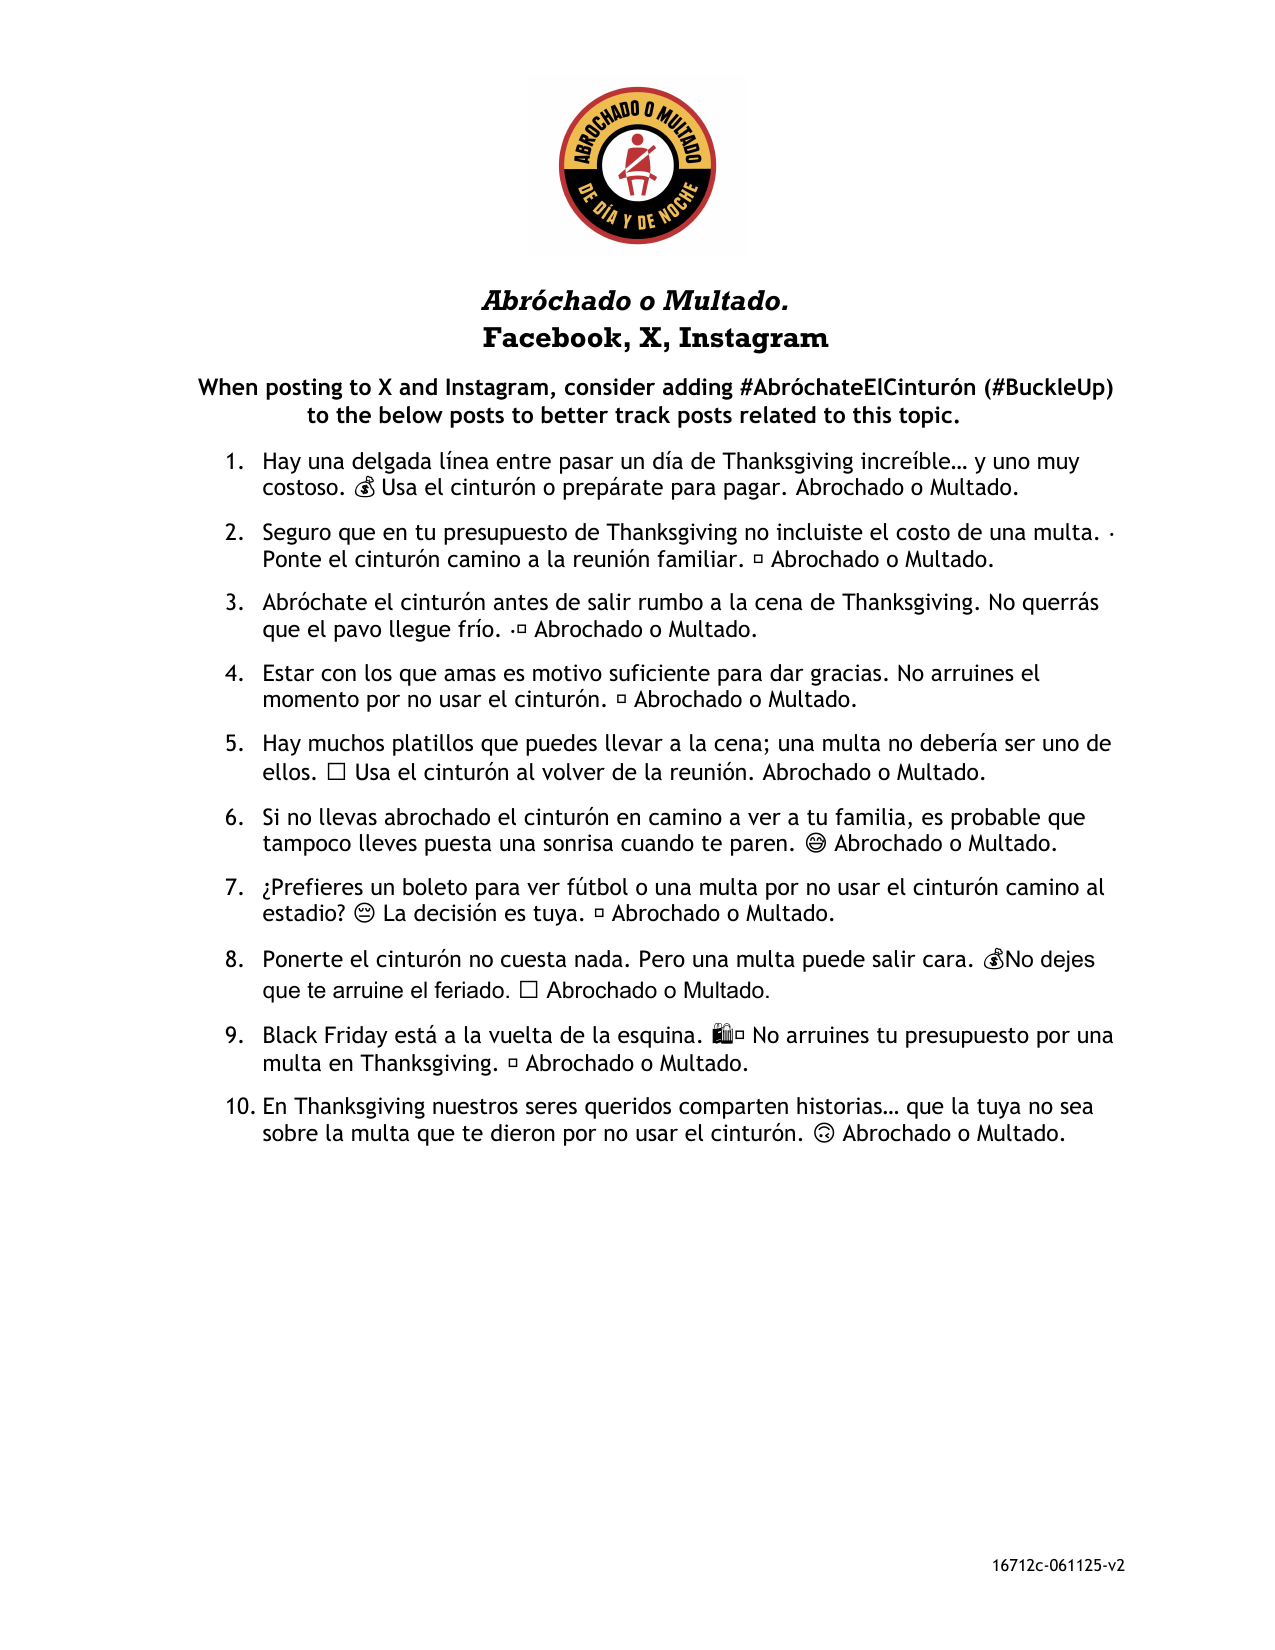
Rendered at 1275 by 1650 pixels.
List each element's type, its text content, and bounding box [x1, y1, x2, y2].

list Seguro que en tu presupuesto de Thanksgiving no incluiste el costo de una multa. 💲 Ponte el cinturón camino a la reunión familiar. 🍁 Abrochado o Multado. [225, 518, 1125, 572]
text When posting to X and Instagram, consider adding #AbróchateElCinturón (#BuckleUp) to the below posts to better track posts related to this topic. [150, 374, 1125, 429]
subtitle Abróchado o Multado. Facebook, X, Instagram [150, 283, 1125, 354]
list En Thanksgiving nuestros seres queridos comparten historias… que la tuya no sea sobre la multa que te dieron por no usar el cinturón. 🙃💲 Abrochado o Multado. [225, 1093, 1125, 1146]
list Si no llevas abrochado el cinturón en camino a ver a tu familia, es probable que tampoco lleves puesta una sonrisa cuando te paren. 😅🚓 Abrochado o Multado. [225, 803, 1125, 857]
list Abróchate el cinturón antes de salir rumbo a la cena de Thanksgiving. No querrás que el pavo llegue frío. 🍗🧊 Abrochado o Multado. [225, 589, 1125, 643]
list ¿Prefieres un boleto para ver fútbol o una multa por no usar el cinturón camino al estadio? 😔 La decisión es tuya. 🏈 Abrochado o Multado. [225, 873, 1125, 926]
list Hay muchos platillos que puedes llevar a la cena; una multa no debería ser uno de ellos. Usa el cinturón al volver de la reunión. Abrochado o Multado. [225, 729, 1125, 787]
list Ponerte el cinturón no cuesta nada. Pero una multa puede salir cara. 💰 [225, 943, 1125, 1004]
list Estar con los que amas es motivo suficiente para dar gracias. No arruines el momento por no usar el cinturón. 🚓 Abrochado o Multado. [225, 660, 1125, 713]
list Hay una delgada línea entre pasar un día de Thanksgiving increíble… y uno muy costoso. 💰 Usa el cinturón o prepárate para pagar. Abrochado o Multado. [225, 448, 1125, 502]
picture [527, 75, 748, 257]
list Black Friday está a la vuelta de la esquina. 🛍️🤑 No arruines tu presupuesto por una multa en Thanksgiving. 💵 Abrochado o Multado. [225, 1021, 1125, 1076]
